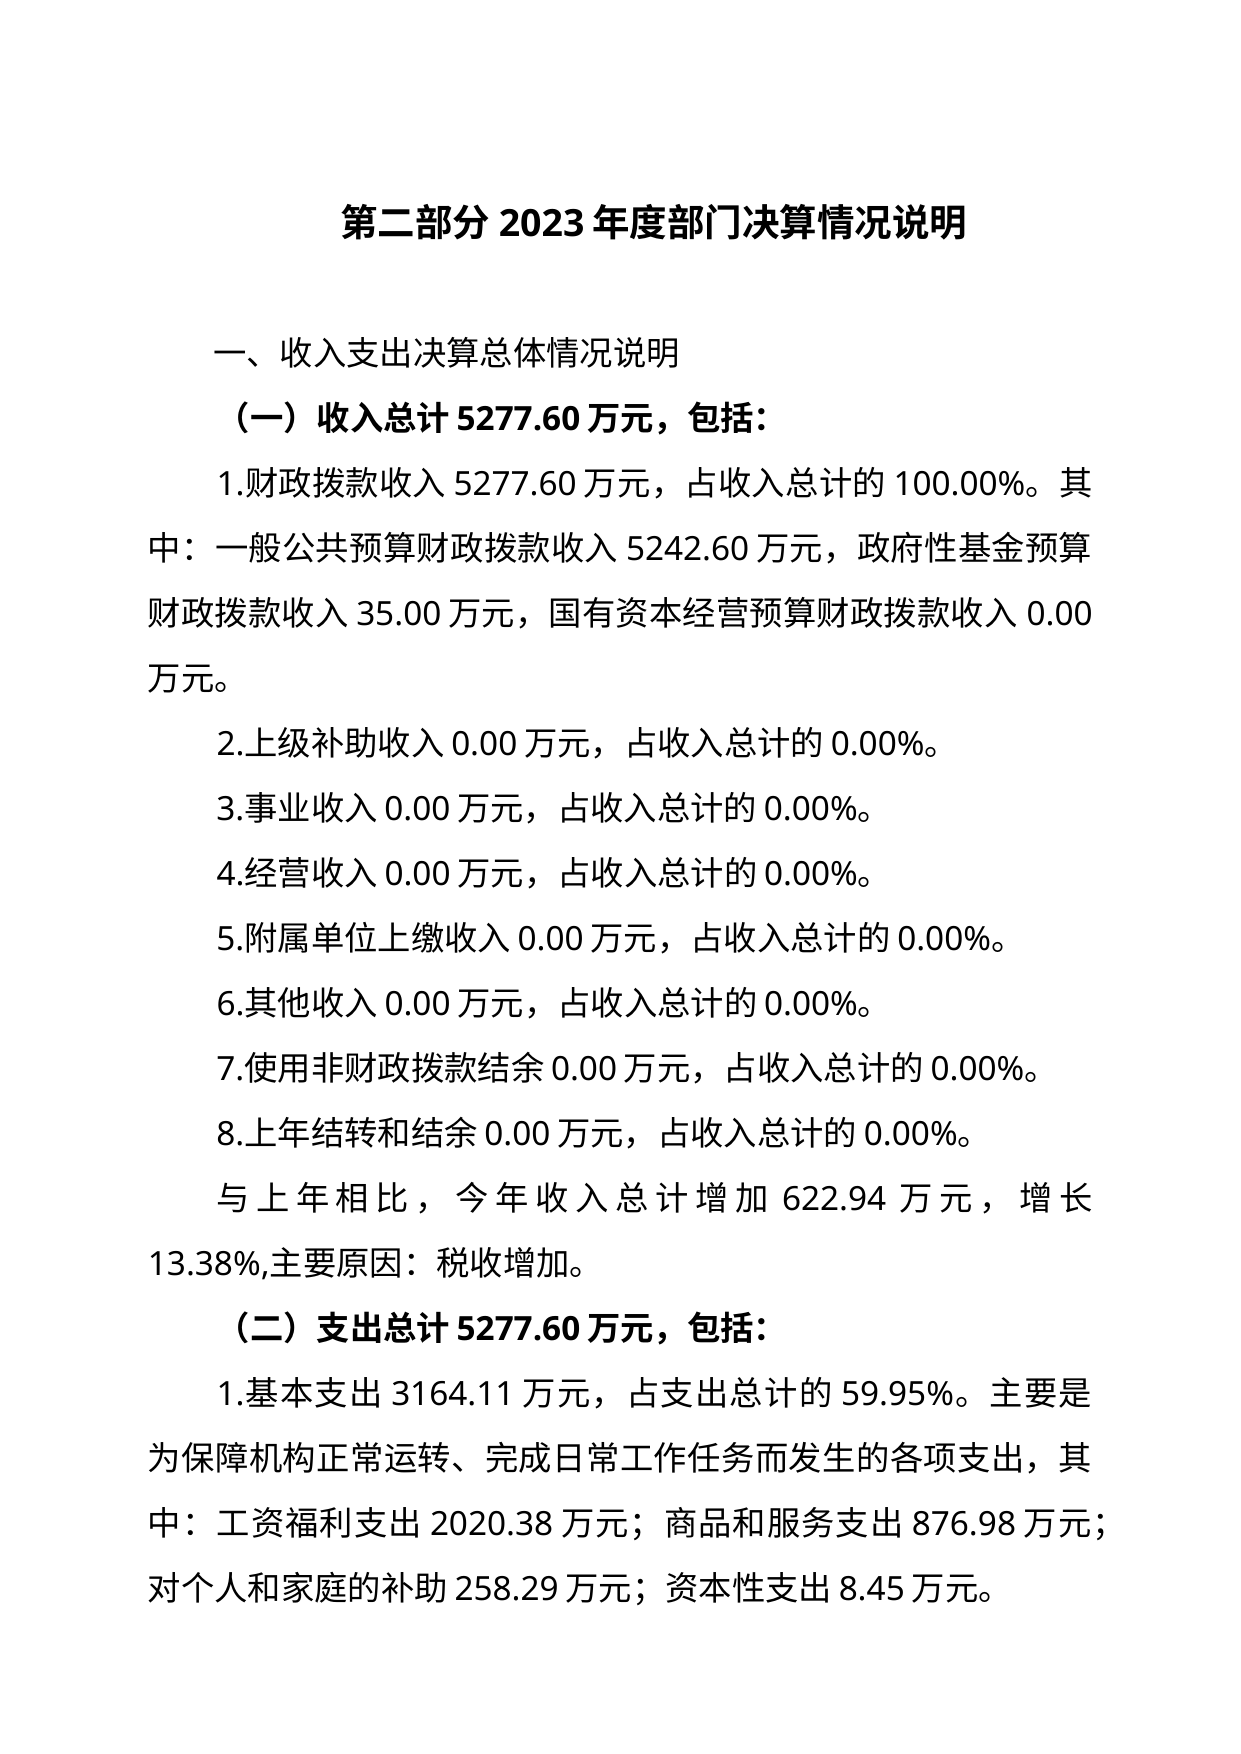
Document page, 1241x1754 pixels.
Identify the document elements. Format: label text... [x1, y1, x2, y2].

text （二）支出总计5277.60万元，包括： [148, 1293, 1093, 1358]
text 5.附属单位上缴收入0.00万元，占收入总计的0.00%。 [148, 903, 1093, 968]
text 1.财政拨款收入5277.60万元，占收入总计的100.00%。其中：一般公共预算财政拨款收入5242.60万元，政府性基金预算财政拨款收入35.00万元，国有资本经营预算财政拨款收入0.00万元。 [148, 448, 1093, 708]
text 3.事业收入0.00万元，占收入总计的0.00%。 [148, 773, 1093, 838]
text （一）收入总计5277.60万元，包括： [148, 383, 1093, 448]
text 与上年相比，今年收入总计增加622.94万元，增长13.38%,主要原因：税收增加。 [148, 1163, 1093, 1293]
text 1.基本支出3164.11万元，占支出总计的59.95%。主要是为保障机构正常运转、完成日常工作任务而发生的各项支出，其中：工资福利支出2020.38万元；商品和服务支出876.98万元；对个人和家庭的补助258.29万元；资本性支出8.45万元。 [148, 1358, 1093, 1618]
text 8.上年结转和结余0.00万元，占收入总计的0.00%。 [148, 1098, 1093, 1163]
text 2.上级补助收入0.00万元，占收入总计的0.00%。 [148, 708, 1093, 773]
text 6.其他收入0.00万元，占收入总计的0.00%。 [148, 968, 1093, 1033]
text 第二部分 2023年度部门决算情况说明 [148, 188, 1093, 253]
text 4.经营收入0.00万元，占收入总计的0.00%。 [148, 838, 1093, 903]
text 7.使用非财政拨款结余0.00万元，占收入总计的0.00%。 [148, 1033, 1093, 1098]
text 一、收入支出决算总体情况说明 [148, 318, 1093, 383]
